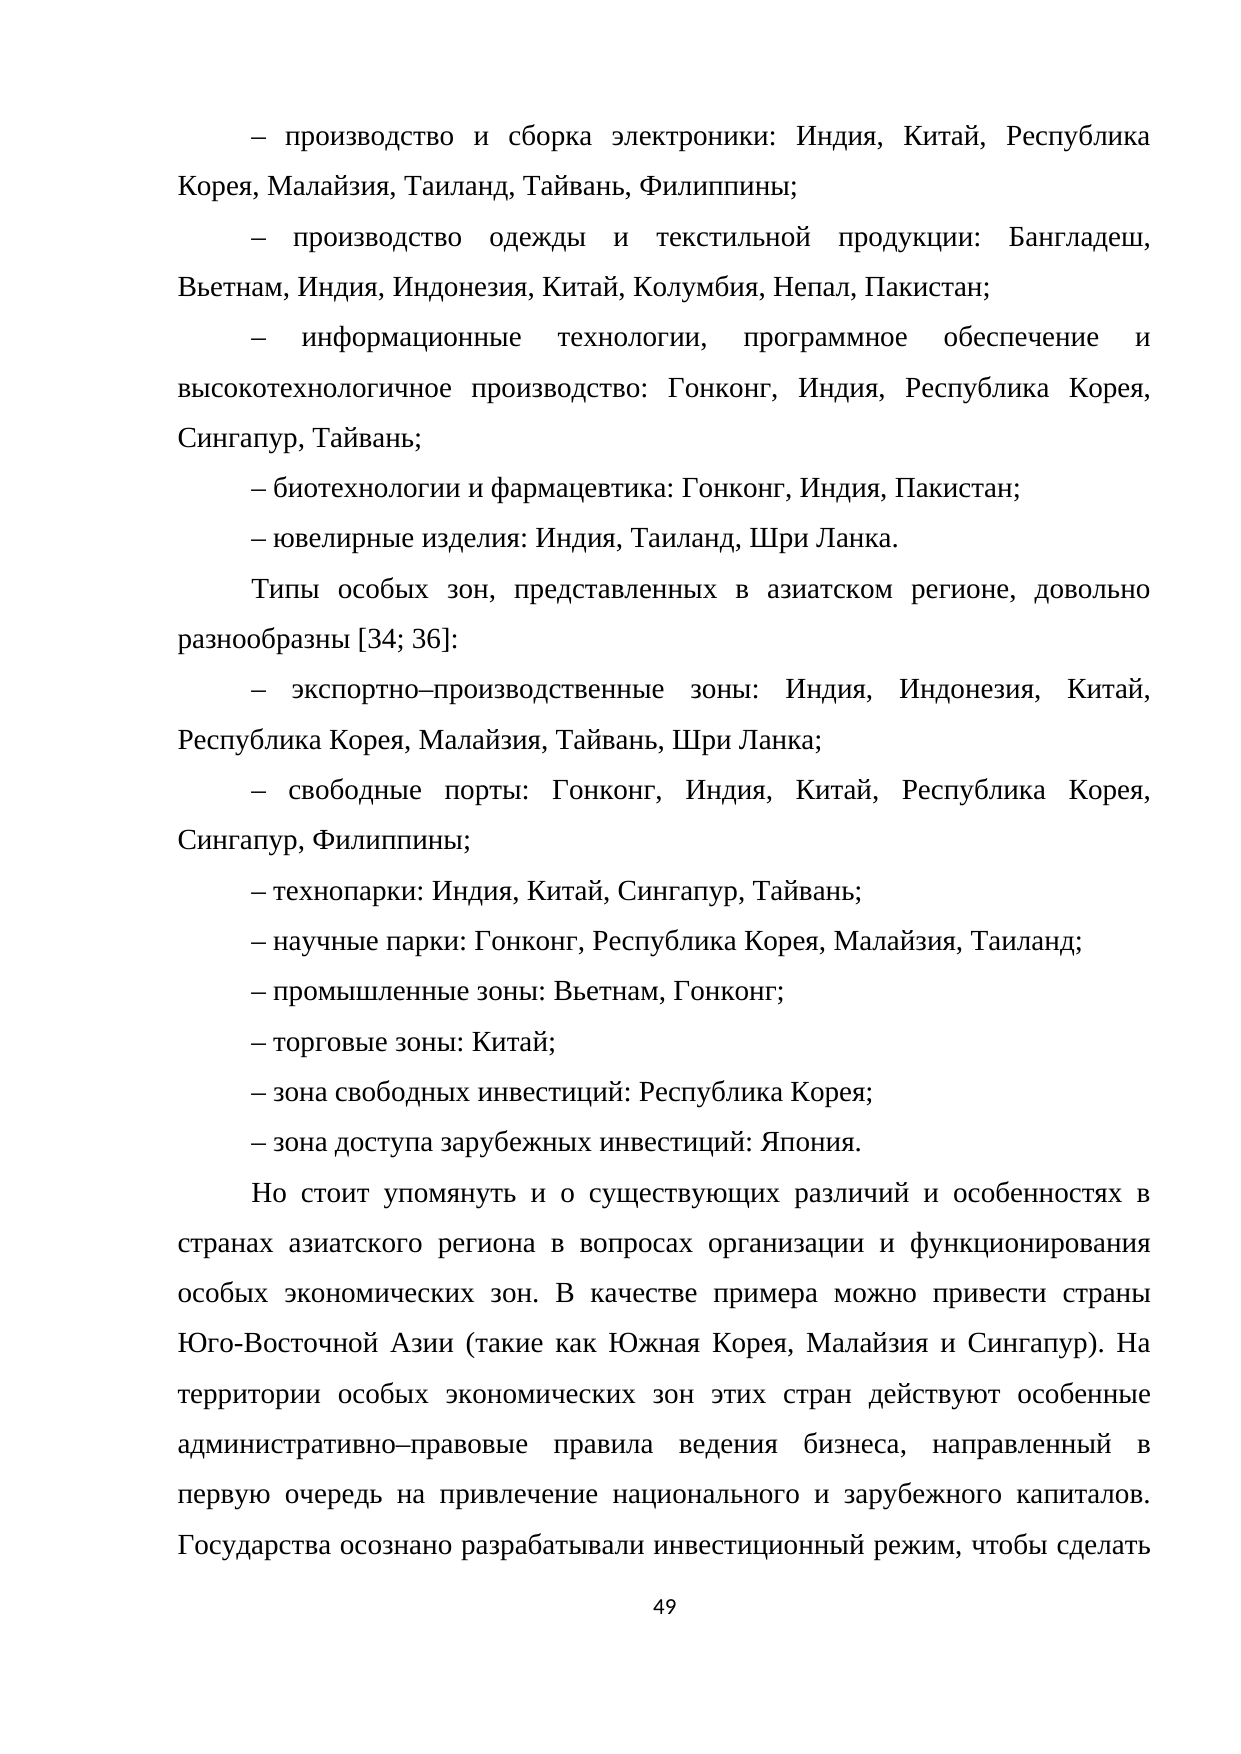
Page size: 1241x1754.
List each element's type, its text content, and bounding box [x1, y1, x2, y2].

text – экспортно–производственные зоны: Индия, Индонезия, Китай, Республика Корея, Малайзия, Тайвань, Шри Ланка; [177, 672, 1152, 755]
text – производство одежды и текстильной продукции: Бангладеш, Вьетнам, Индия, Индонезия, Китай, Колумбия, Непал, Пакистан; [177, 219, 1152, 303]
text Типы особых зон, представленных в азиатском регионе, довольно разнообразны [34; 36]: [177, 571, 1152, 655]
text – торговые зоны: Китай; [177, 1024, 1152, 1057]
text – свободные порты: Гонконг, Индия, Китай, Республика Корея, Сингапур, Филиппины; [177, 772, 1152, 856]
text – ювелирные изделия: Индия, Таиланд, Шри Ланка. [177, 521, 1152, 554]
text – производство и сборка электроники: Индия, Китай, Республика Корея, Малайзия, Таиланд, Тайвань, Филиппины; [177, 118, 1152, 202]
text – биотехнологии и фармацевтика: Гонконг, Индия, Пакистан; [177, 470, 1152, 504]
text – зона свободных инвестиций: Республика Корея; [177, 1074, 1152, 1108]
text – технопарки: Индия, Китай, Сингапур, Тайвань; [177, 873, 1152, 906]
text – научные парки: Гонконг, Республика Корея, Малайзия, Таиланд; [177, 923, 1152, 957]
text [177, 1175, 1152, 1560]
text – зона доступа зарубежных инвестиций: Япония. [177, 1124, 1152, 1158]
text – информационные технологии, программное обеспечение и высокотехнологичное производство: Гонконг, Индия, Республика Корея, Сингапур, Тайвань; [177, 319, 1152, 453]
text – промышленные зоны: Вьетнам, Гонконг; [177, 973, 1152, 1007]
